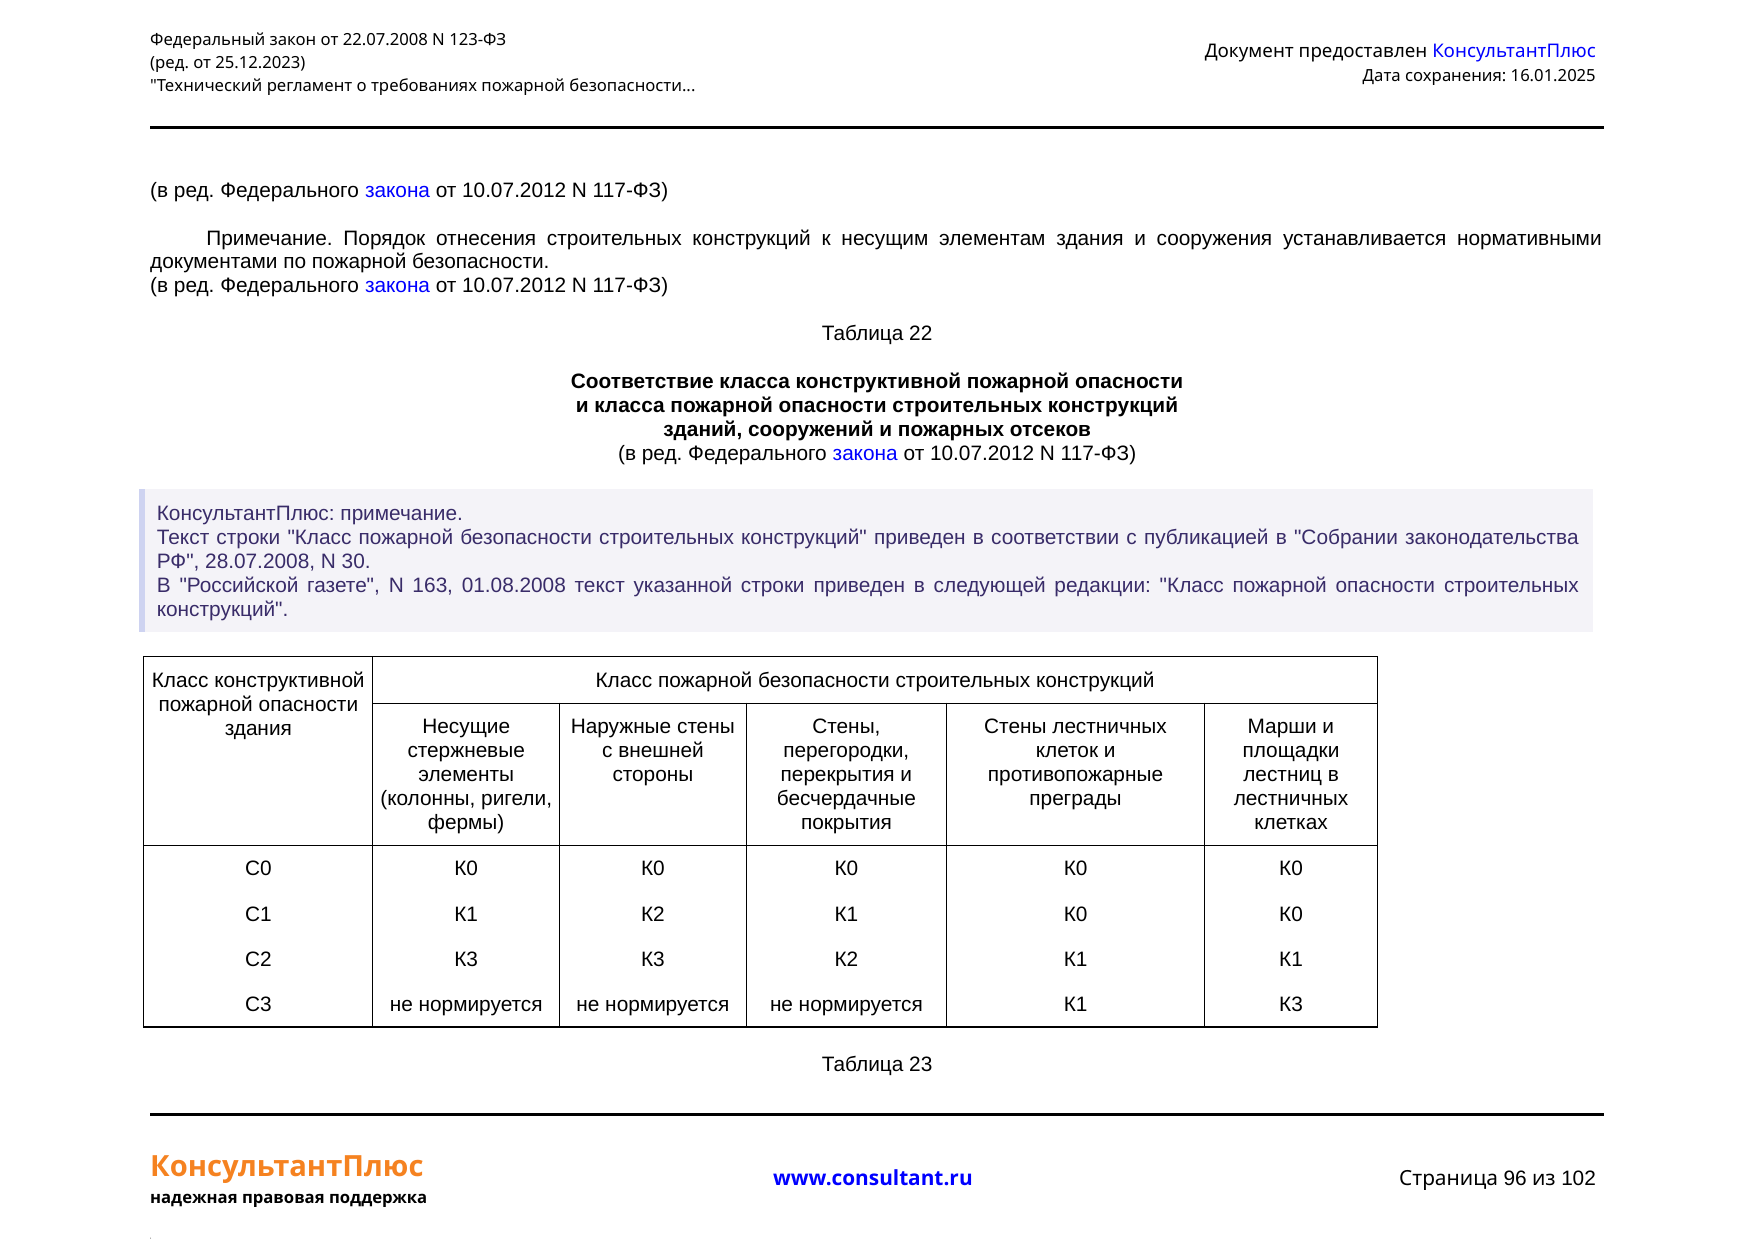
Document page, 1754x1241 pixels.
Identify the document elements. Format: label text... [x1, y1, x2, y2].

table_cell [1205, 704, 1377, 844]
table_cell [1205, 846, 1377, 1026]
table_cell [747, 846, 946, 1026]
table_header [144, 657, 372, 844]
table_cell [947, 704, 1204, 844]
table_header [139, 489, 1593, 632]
title зданий, сооружений и пожарных отсеков [150, 417, 1604, 441]
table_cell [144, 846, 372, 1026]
text Таблица 23 [150, 1051, 1604, 1075]
title и класса пожарной опасности строительных конструкций [150, 393, 1604, 417]
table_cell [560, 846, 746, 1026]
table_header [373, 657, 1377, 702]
text (в ред. Федерального закона от 10.07.2012 N 117-ФЗ) [150, 177, 1604, 201]
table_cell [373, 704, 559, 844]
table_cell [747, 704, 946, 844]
text Таблица 22 [150, 321, 1604, 345]
title Соответствие класса конструктивной пожарной опасности [150, 369, 1604, 393]
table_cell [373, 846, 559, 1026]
text Примечание. Порядок отнесения строительных конструкций к несущим элементам здания и сооружения устанавливается нормативными документами по пожарной безопасности. [150, 225, 1604, 273]
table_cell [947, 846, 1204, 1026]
text (в ред. Федерального закона от 10.07.2012 N 117-ФЗ) [150, 273, 1604, 297]
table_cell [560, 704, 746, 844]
text (в ред. Федерального закона от 10.07.2012 N 117-ФЗ) [150, 441, 1604, 465]
